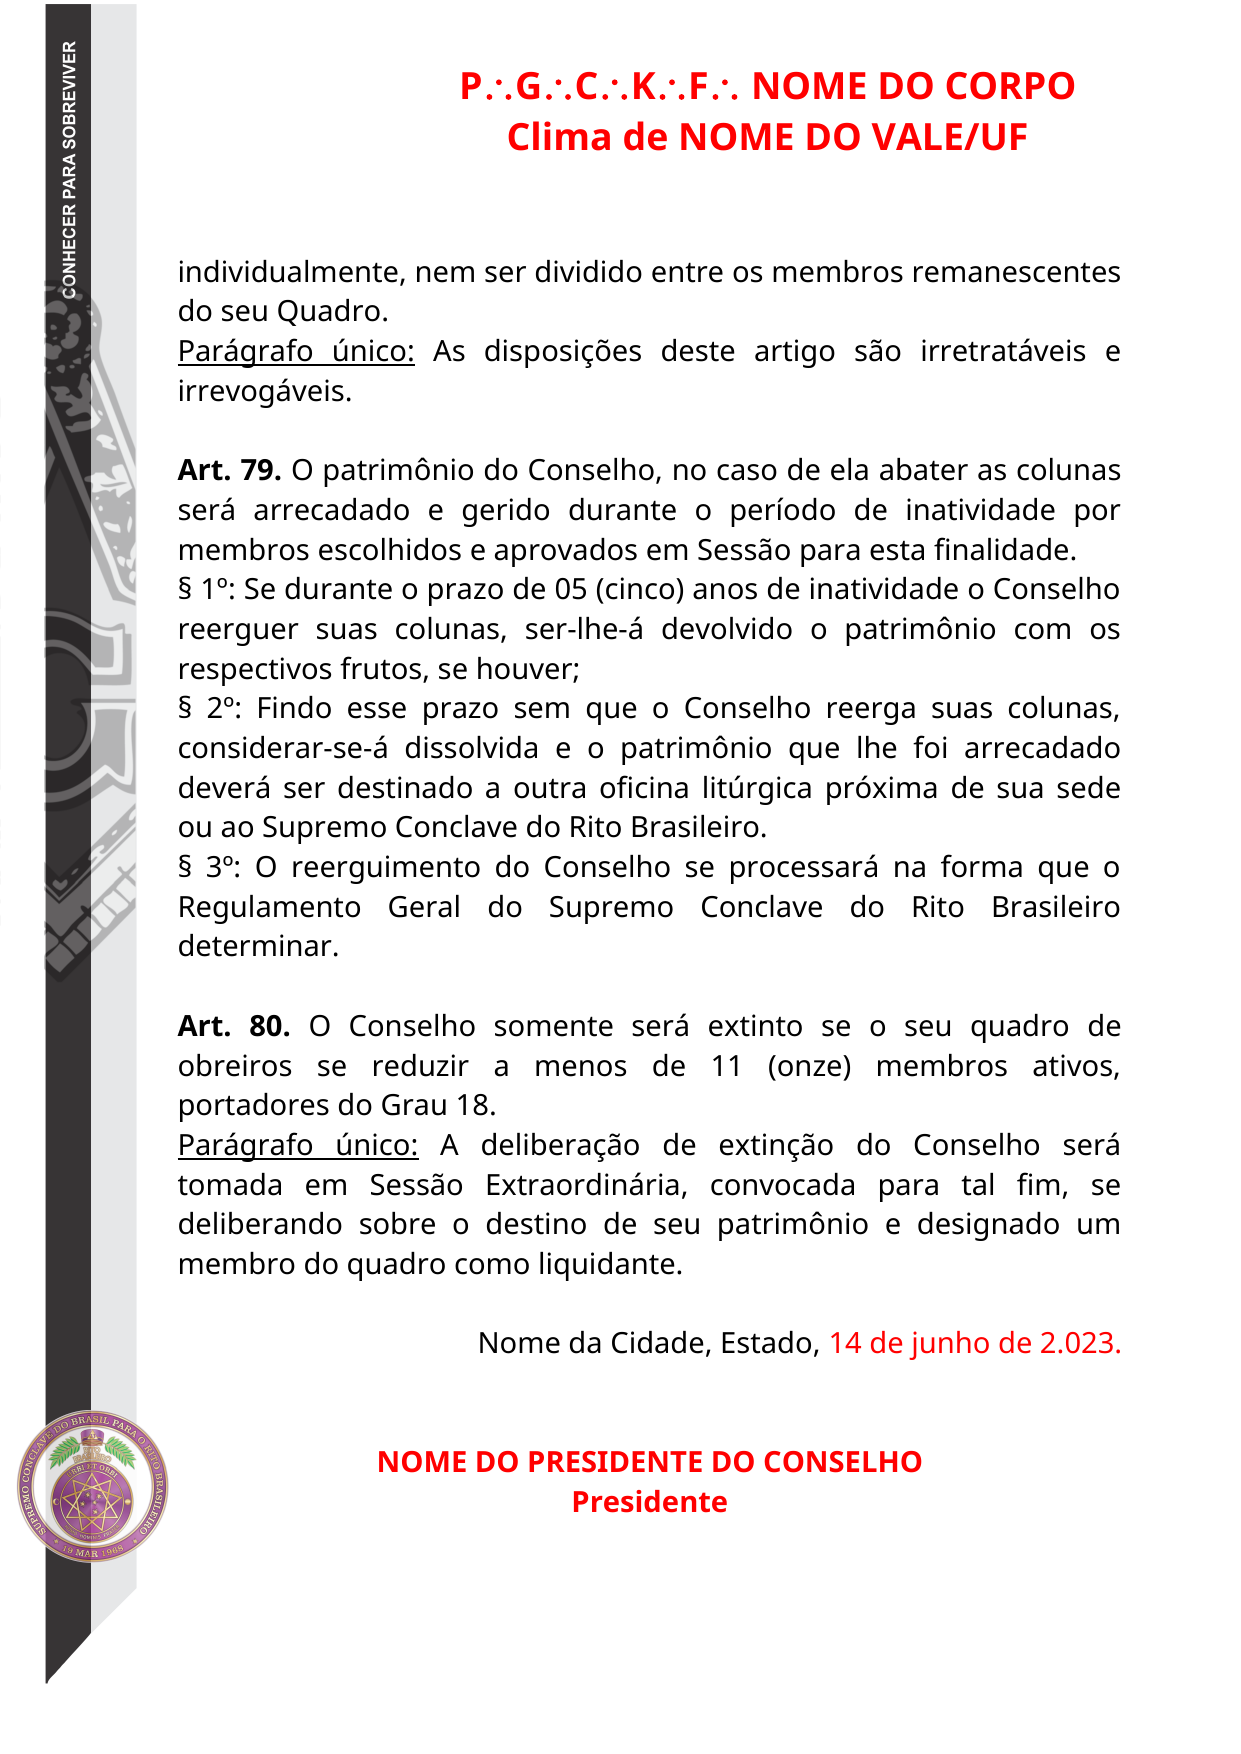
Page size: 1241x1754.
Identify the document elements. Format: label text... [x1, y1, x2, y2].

text Nome da Cidade, Estado, 14 de junho de 2.023. [177, 1323, 1122, 1362]
text § 2º: Findo esse prazo sem que o Conselho reerga suas colunas, considerar-se-á dissolvida e o patrimônio que lhe foi arrecadado deverá ser destinado a outra oficina litúrgica próxima de sua sede ou ao Supremo Conclave do Rito Brasileiro. [177, 688, 1122, 846]
text Presidente [177, 1481, 1122, 1521]
text Art. 79. O patrimônio do Conselho, no caso de ela abater as colunas será arrecadado e gerido durante o período de inatividade por membros escolhidos e aprovados em Sessão para esta finalidade. [177, 449, 1122, 568]
text Parágrafo único: As disposições deste artigo são irretratáveis e irrevogáveis. [177, 330, 1122, 410]
picture [0, 4, 1241, 1754]
text § 3º: O reerguimento do Conselho se processará na forma que o Regulamento Geral do Supremo Conclave do Rito Brasileiro determinar. [177, 846, 1122, 965]
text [177, 251, 1122, 330]
text Parágrafo único: A deliberação de extinção do Conselho será tomada em Sessão Extraordinária, convocada para tal fim, se deliberando sobre o destino de seu patrimônio e designado um membro do quadro como liquidante. [177, 1124, 1122, 1283]
text NOME DO PRESIDENTE DO CONSELHO [177, 1442, 1122, 1481]
text § 1º: Se durante o prazo de 05 (cinco) anos de inatividade o Conselho reerguer suas colunas, ser-lhe-á devolvido o patrimônio com os respectivos frutos, se houver; [177, 568, 1122, 688]
text Art. 80. O Conselho somente será extinto se o seu quadro de obreiros se reduzir a menos de 11 (onze) membros ativos, portadores do Grau 18. [177, 1005, 1122, 1124]
